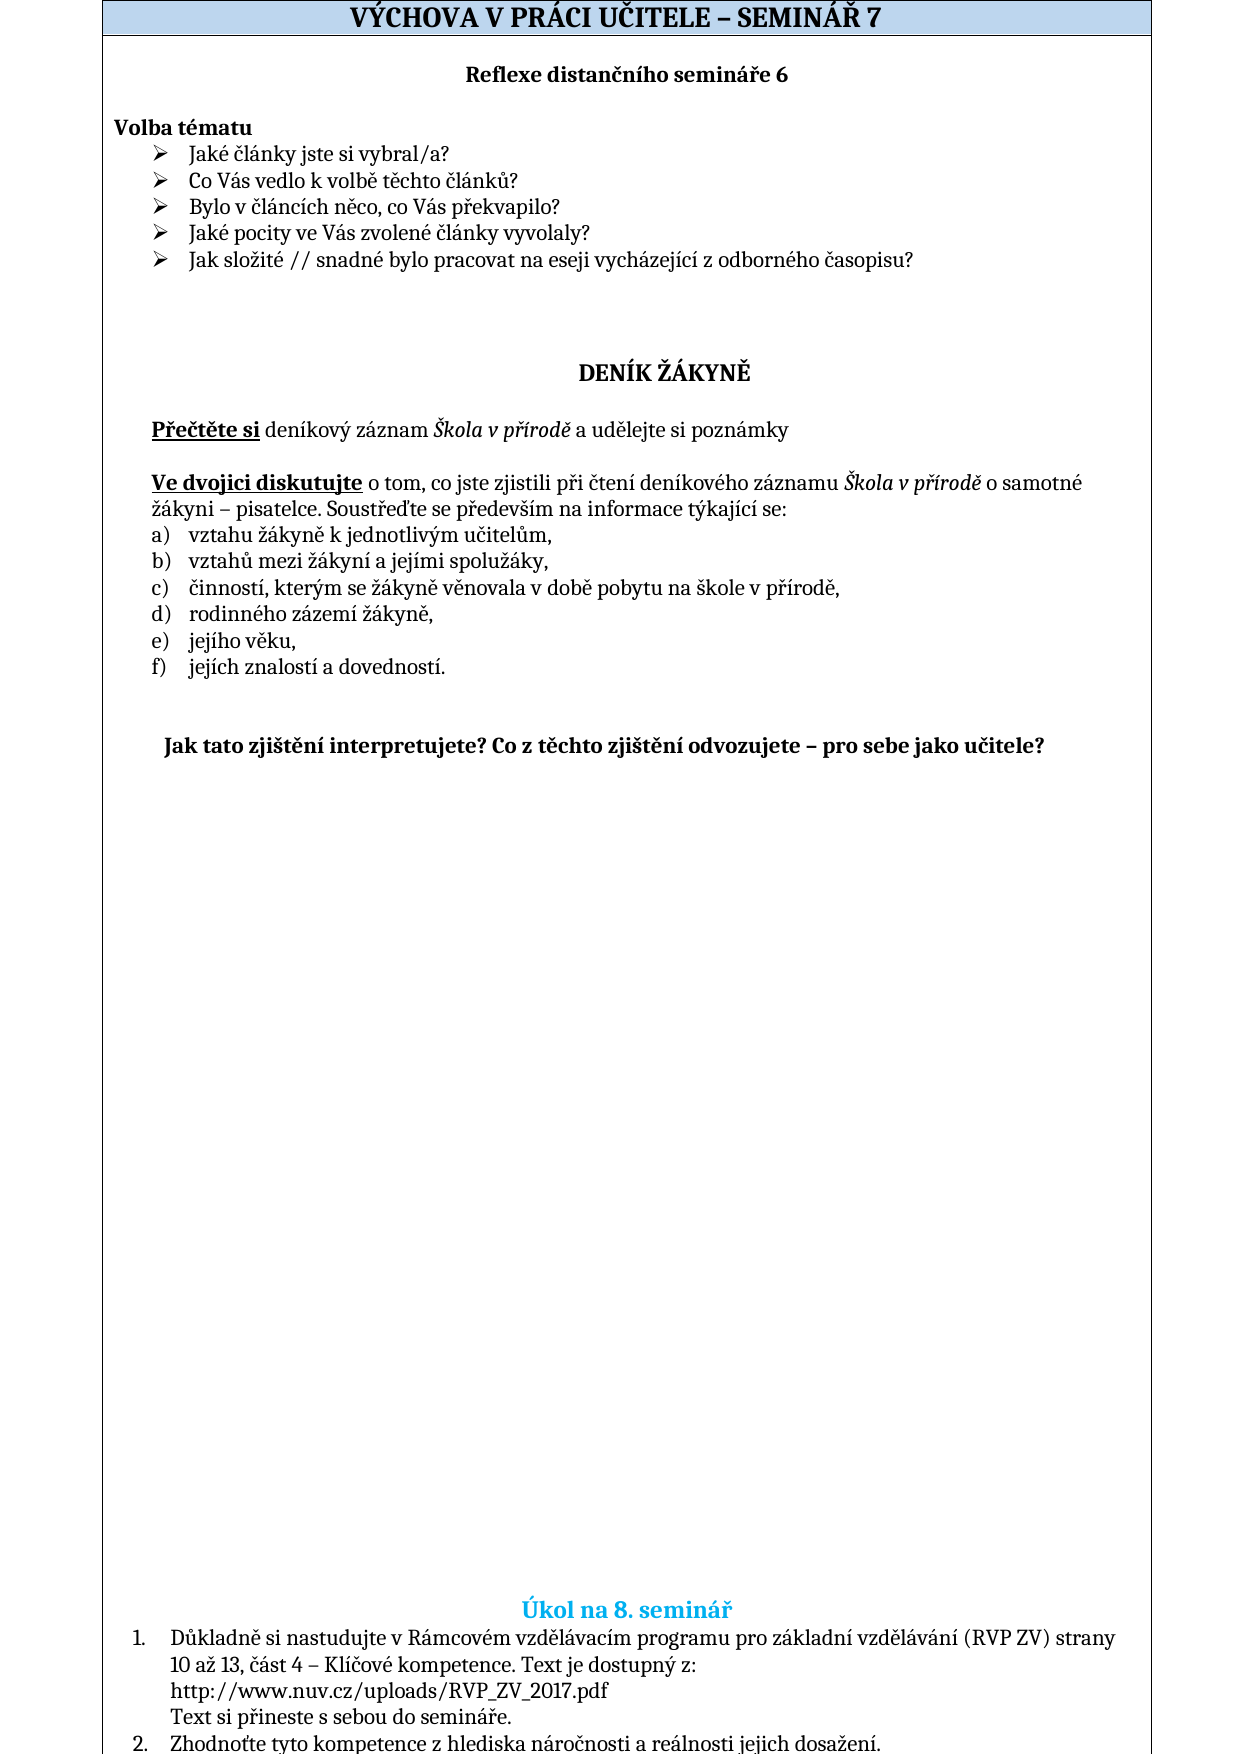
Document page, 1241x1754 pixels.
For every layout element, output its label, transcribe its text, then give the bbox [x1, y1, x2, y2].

table_header VÝCHOVA V PRÁCI UČITELE – SEMINÁŘ 7 [103, 1, 1151, 34]
table_cell Reflexe distančního semináře 6 Volba tématu Jaké články jste si vybral/a? Co Vás vedlo k volbě těchto článků? Bylo v článcích něco, co Vás překvapilo? Jaké pocity ve Vás zvolené články vyvolaly? Jak složité // snadné bylo pracovat na eseji vycházející z odborného časopisu? DENÍK ŽÁKYNĚ Přečtěte si deníkový záznam Škola v přírodě a udělejte si poznámky Ve dvojici diskutujte o tom, co jste zjistili při čtení deníkového záznamu Škola v přírodě o samotné žákyni – pisatelce. Soustřeďte se především na informace týkající se: vztahu žákyně k jednotlivým učitelům, vztahů mezi žákyní a jejími spolužáky, činností, kterým se žákyně věnovala v době pobytu na škole v přírodě, rodinného zázemí žákyně, jejího věku, jejích znalostí a dovedností. Jak tato zjištění interpretujete? Co z těchto zjištění odvozujete – pro sebe jako učitele? Úkol na 8. seminář Důkladně si nastudujte v Rámcovém vzdělávacím programu pro základní vzdělávání (RVP ZV) strany 10 až 13, část 4 – Klíčové kompetence. Text je dostupný z: http://www.nuv.cz/uploads/RVP_ZV_2017.pdf Text si přineste s sebou do semináře. Zhodnoťte tyto kompetence z hlediska náročnosti a reálnosti jejich dosažení. [103, 36, 1151, 1754]
